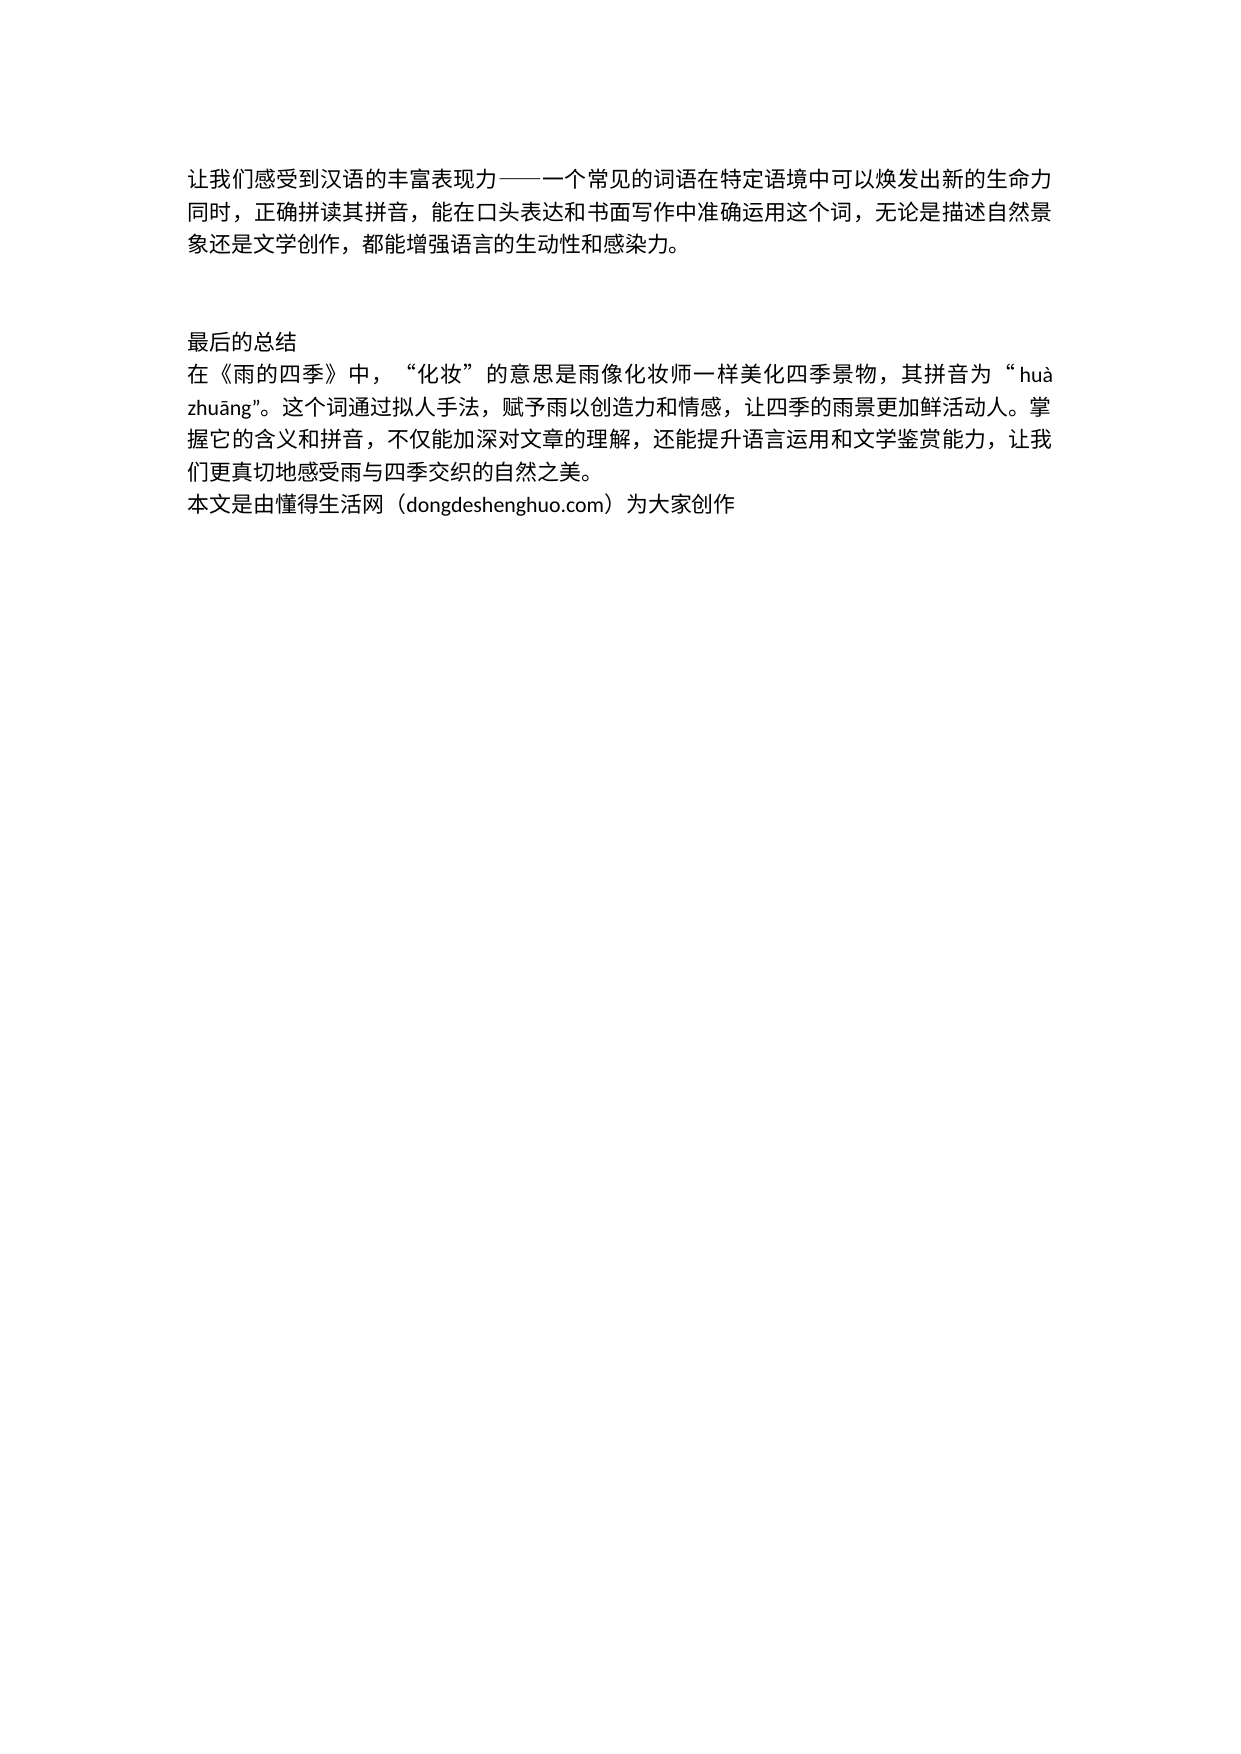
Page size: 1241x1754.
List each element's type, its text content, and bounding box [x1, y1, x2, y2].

text 最后的总结 [187, 324, 1053, 357]
text 在《雨的四季》中，“化妆”的意思是雨像化妆师一样美化四季景物，其拼音为“huà zhuāng”。这个词通过拟人手法，赋予雨以创造力和情感，让四季的雨景更加鲜活动人。掌握它的含义和拼音，不仅能加深对文章的理解，还能提升语言运用和文学鉴赏能力，让我们更真切地感受雨与四季交织的自然之美。 [187, 357, 1053, 487]
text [187, 162, 1053, 259]
text 本文是由懂得生活网（dongdeshenghuo.com）为大家创作 [187, 487, 1053, 519]
